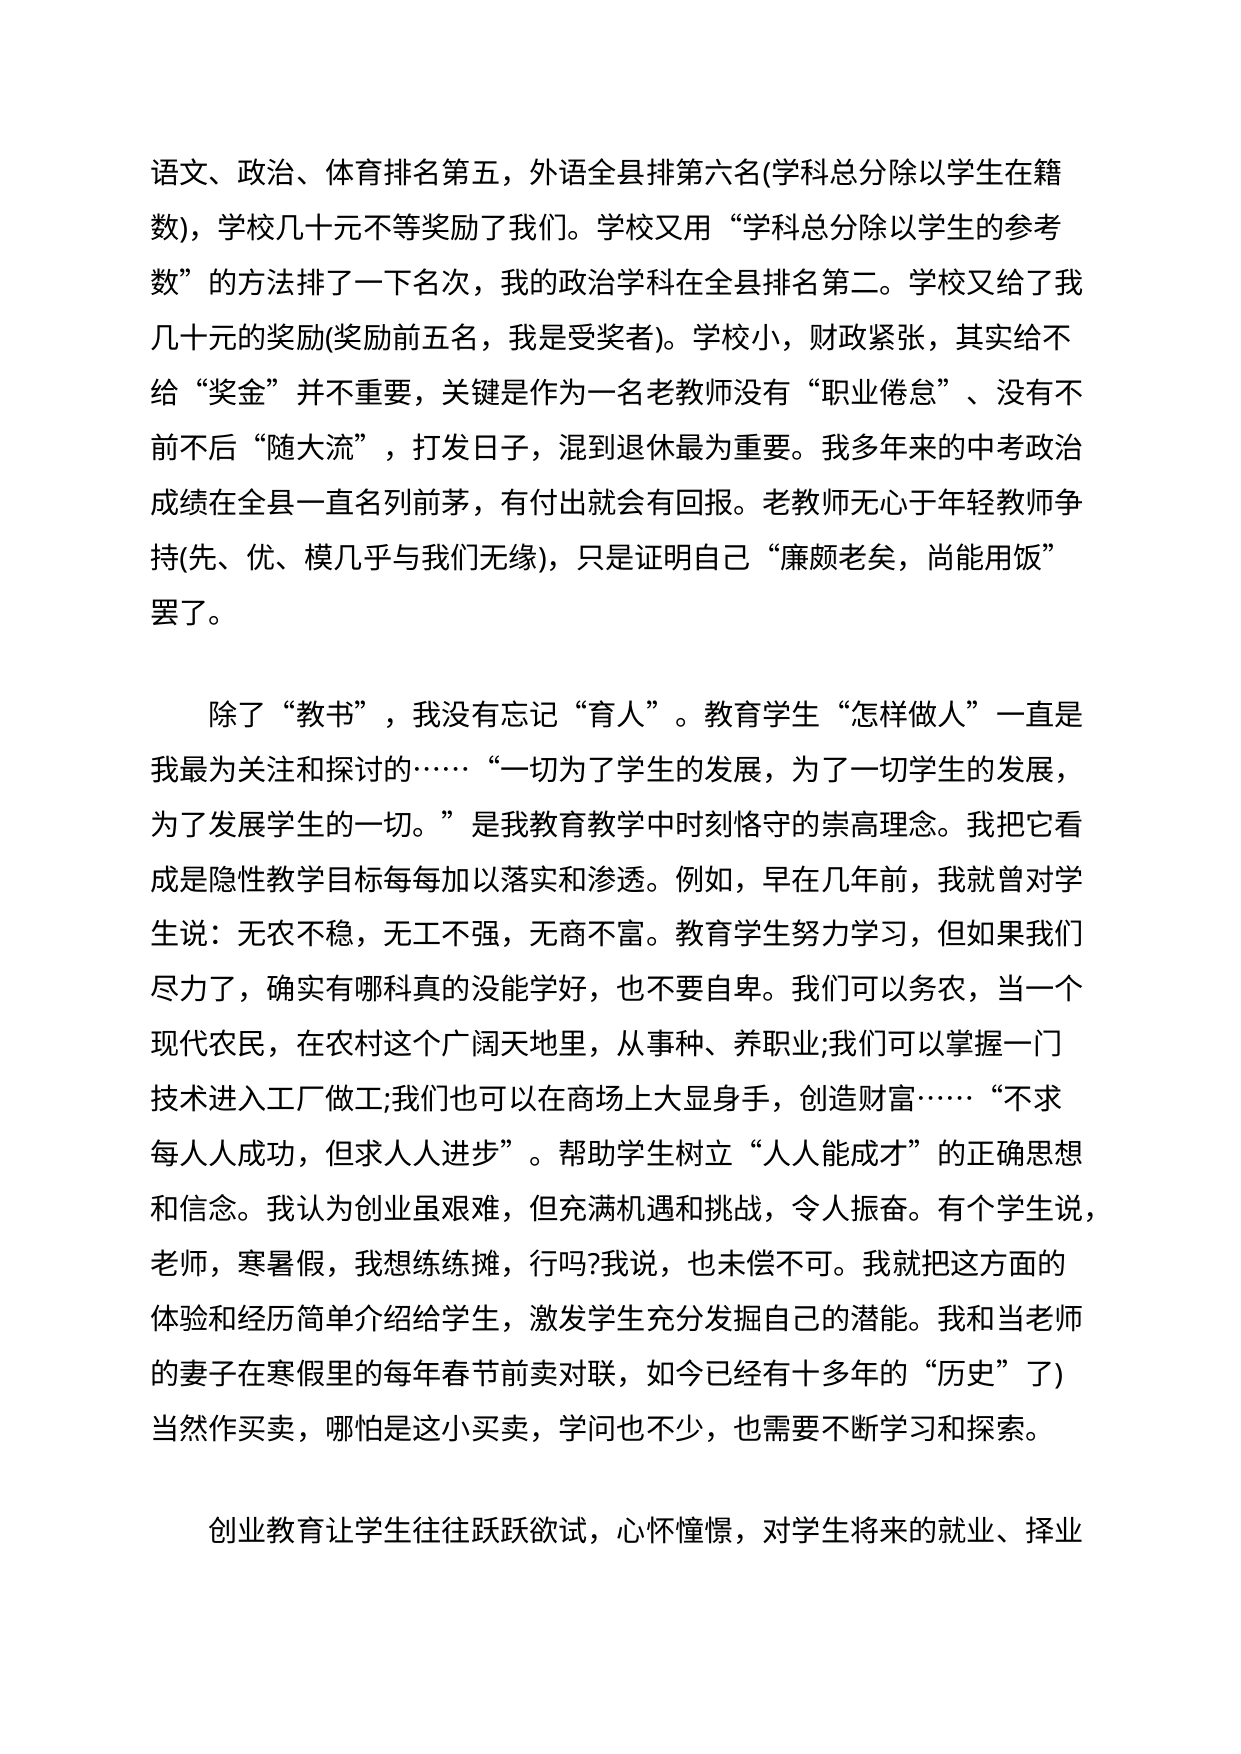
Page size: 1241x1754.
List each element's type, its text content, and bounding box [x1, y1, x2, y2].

text 除了“教书”，我没有忘记“育人”。教育学生“怎样做人”一直是我最为关注和探讨的……“一切为了学生的发展，为了一切学生的发展，为了发展学生的一切。”是我教育教学中时刻恪守的崇高理念。我把它看成是隐性教学目标每每加以落实和渗透。例如，早在几年前，我就曾对学生说：无农不稳，无工不强，无商不富。教育学生努力学习，但如果我们尽力了，确实有哪科真的没能学好，也不要自卑。我们可以务农，当一个现代农民，在农村这个广阔天地里，从事种、养职业;我们可以掌握一门技术进入工厂做工;我们也可以在商场上大显身手，创造财富……“不求每人人成功，但求人人进步”。帮助学生树立“人人能成才”的正确思想和信念。我认为创业虽艰难，但充满机遇和挑战，令人振奋。有个学生说，老师，寒暑假，我想练练摊，行吗?我说，也未偿不可。我就把这方面的体验和经历简单介绍给学生，激发学生充分发掘自己的潜能。我和当老师的妻子在寒假里的每年春节前卖对联，如今已经有十多年的“历史”了)当然作买卖，哪怕是这小买卖，学问也不少，也需要不断学习和探索。 [150, 691, 1090, 1448]
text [150, 150, 1090, 632]
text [150, 1507, 1090, 1549]
